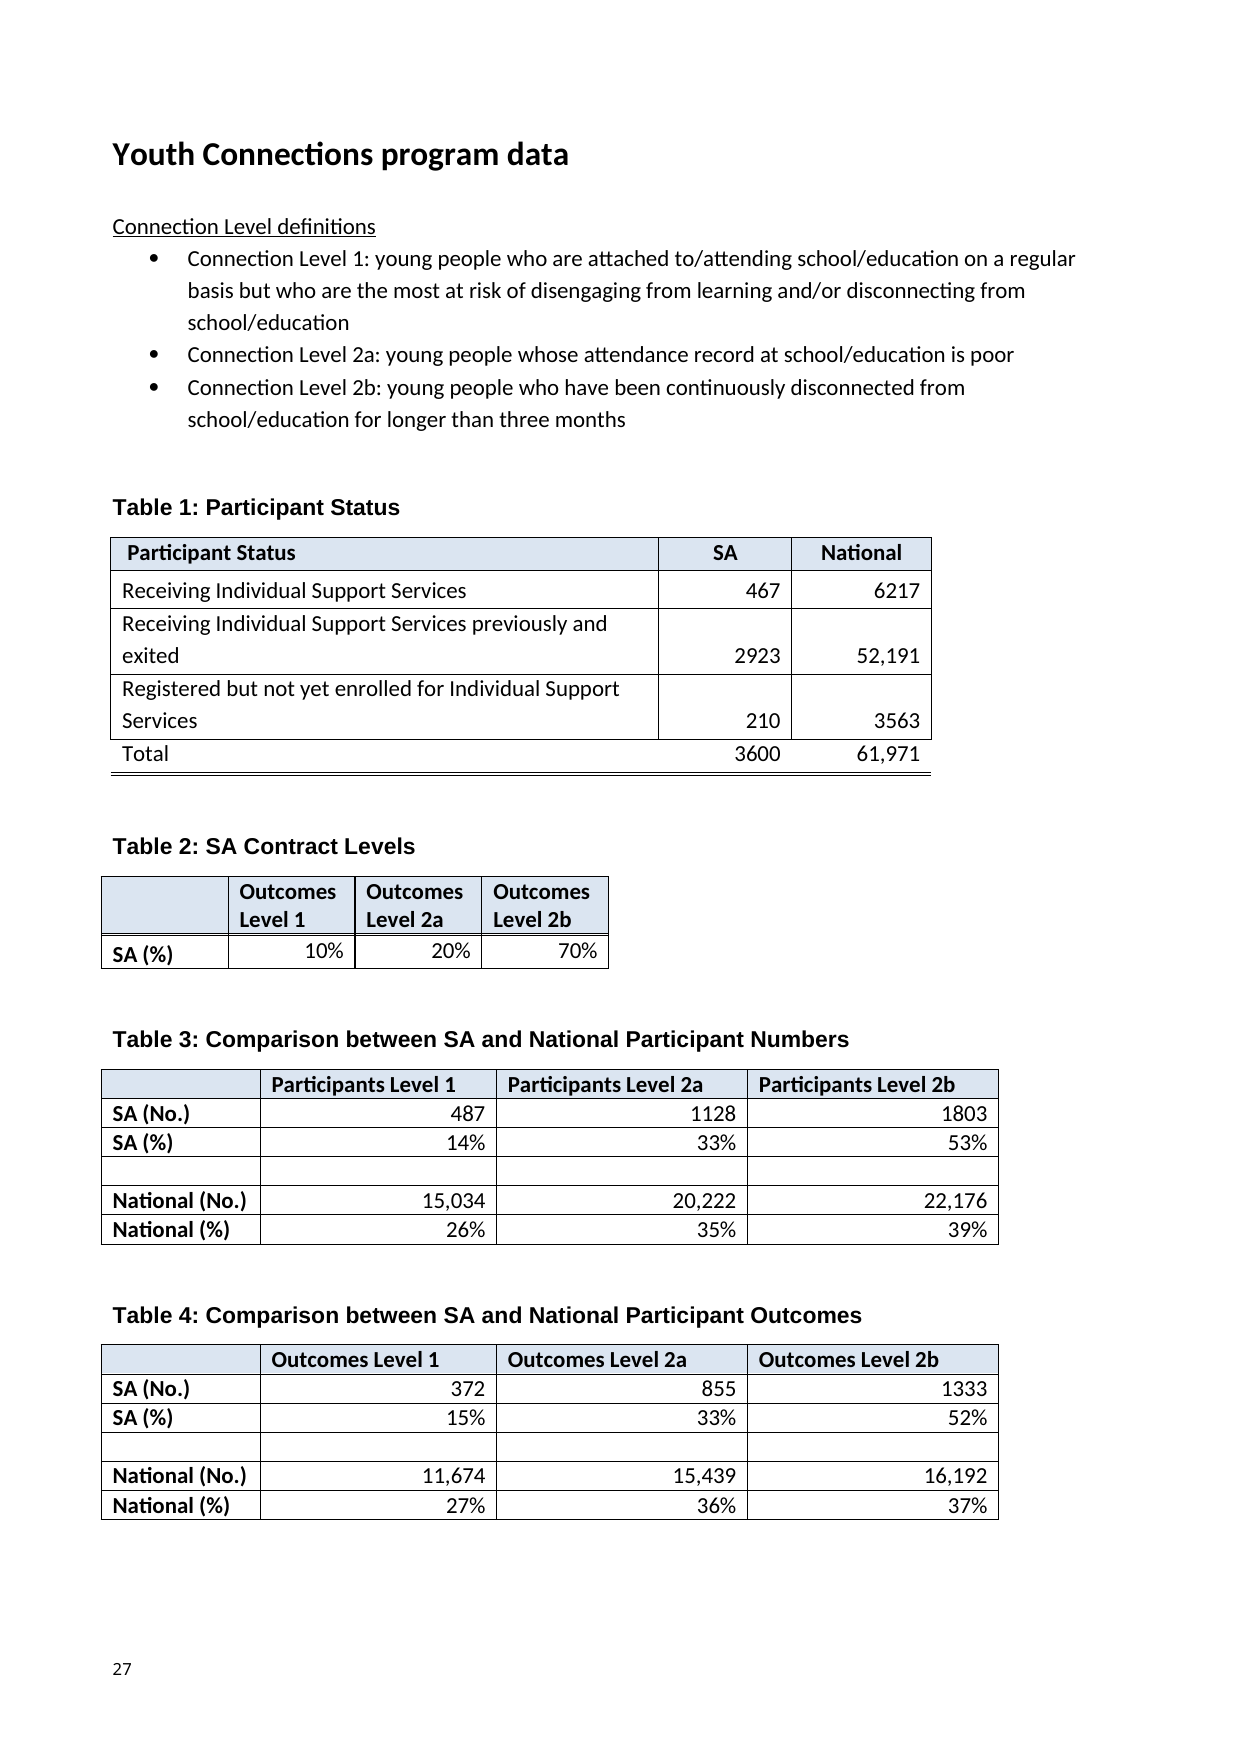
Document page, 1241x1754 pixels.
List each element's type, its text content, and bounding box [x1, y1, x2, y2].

table_cell 27% [261, 1491, 496, 1519]
subtitle Youth Connections program data [112, 133, 1128, 174]
table_cell [748, 1157, 998, 1185]
table_cell 1128 [497, 1099, 747, 1127]
table_cell 36% [497, 1491, 747, 1519]
table_cell 52% [748, 1404, 998, 1432]
table_cell [261, 1433, 496, 1461]
subtitle Table 2: SA Contract Levels [112, 833, 1128, 860]
table_cell 20,222 [497, 1186, 747, 1214]
list Connection Level 2a: young people whose attendance record at school/education is poor [150, 341, 1128, 369]
table_cell 6217 [792, 571, 931, 608]
table_cell Receiving Individual Support Services previously and exited [111, 609, 658, 673]
table_cell Registered but not yet enrolled for Individual Support Services [111, 675, 658, 738]
table_cell 70% [482, 936, 608, 968]
table_cell [748, 1433, 998, 1461]
table_cell SA (%) [102, 1404, 260, 1432]
table_cell 3600 [659, 740, 792, 771]
table_cell 37% [748, 1491, 998, 1519]
table_cell Receiving Individual Support Services [111, 571, 658, 608]
table_cell 855 [497, 1375, 747, 1402]
table_cell 15,034 [261, 1186, 496, 1214]
table_cell 26% [261, 1215, 496, 1243]
table_cell 15,439 [497, 1462, 747, 1490]
table_cell [497, 1157, 747, 1185]
table_cell SA (No.) [102, 1375, 260, 1402]
table_header Participant Status [111, 538, 658, 570]
table_header Participants Level 1 [261, 1070, 496, 1098]
table_cell 210 [659, 675, 791, 738]
table_header [102, 877, 228, 933]
table_cell 22,176 [748, 1186, 998, 1214]
table_cell 2923 [659, 609, 791, 673]
table_cell [102, 1433, 260, 1461]
table_cell 20% [356, 936, 481, 968]
table_header Participants Level 2a [497, 1070, 747, 1098]
table_cell 487 [261, 1099, 496, 1127]
table_cell 1333 [748, 1375, 998, 1402]
table_header National [792, 538, 931, 570]
table_cell [102, 1157, 260, 1185]
table_cell 16,192 [748, 1462, 998, 1490]
table_cell SA (%) [102, 1128, 260, 1156]
table_header Outcomes Level 1 [229, 877, 354, 933]
table_cell Total [111, 740, 659, 771]
table_cell SA (%) [102, 936, 228, 968]
list Connection Level 1: young people who are attached to/attending school/education on a regular basis but who are the most at risk of disengaging from learning and/or disconnecting from school/education [150, 244, 1128, 336]
table_cell 14% [261, 1128, 496, 1156]
subtitle Table 3: Comparison between SA and National Participant Numbers [112, 1026, 1128, 1053]
subtitle Table 4: Comparison between SA and National Participant Outcomes [112, 1302, 1128, 1328]
table_header Outcomes Level 2b [748, 1345, 998, 1373]
table_cell 53% [748, 1128, 998, 1156]
table_header SA [659, 538, 791, 570]
table_cell 1803 [748, 1099, 998, 1127]
table_cell 39% [748, 1215, 998, 1243]
subtitle Table 1: Participant Status [112, 494, 1128, 521]
table_cell 33% [497, 1128, 747, 1156]
table_header Outcomes Level 2a [497, 1345, 747, 1373]
table_header [102, 1345, 260, 1373]
table_cell 61,971 [792, 740, 931, 771]
table_cell SA (No.) [102, 1099, 260, 1127]
table_cell 467 [659, 571, 791, 608]
table_cell 35% [497, 1215, 747, 1243]
text Connection Level definitions [112, 212, 1128, 240]
table_cell National (No.) [102, 1186, 260, 1214]
table_header Participants Level 2b [748, 1070, 998, 1098]
table_cell National (No.) [102, 1462, 260, 1490]
table_cell National (%) [102, 1215, 260, 1243]
table_cell 33% [497, 1404, 747, 1432]
table_header [102, 1070, 260, 1098]
table_header Outcomes Level 2b [482, 877, 608, 933]
table_cell 15% [261, 1404, 496, 1432]
table_cell 372 [261, 1375, 496, 1402]
table_cell 3563 [792, 675, 931, 738]
table_header Outcomes Level 2a [356, 877, 481, 933]
table_cell [497, 1433, 747, 1461]
table_cell 11,674 [261, 1462, 496, 1490]
list Connection Level 2b: young people who have been continuously disconnected from school/education for longer than three months [150, 373, 1128, 433]
table_cell National (%) [102, 1491, 260, 1519]
table_cell [261, 1157, 496, 1185]
table_cell 52,191 [792, 609, 931, 673]
table_cell 10% [229, 936, 354, 968]
table_header Outcomes Level 1 [261, 1345, 496, 1373]
